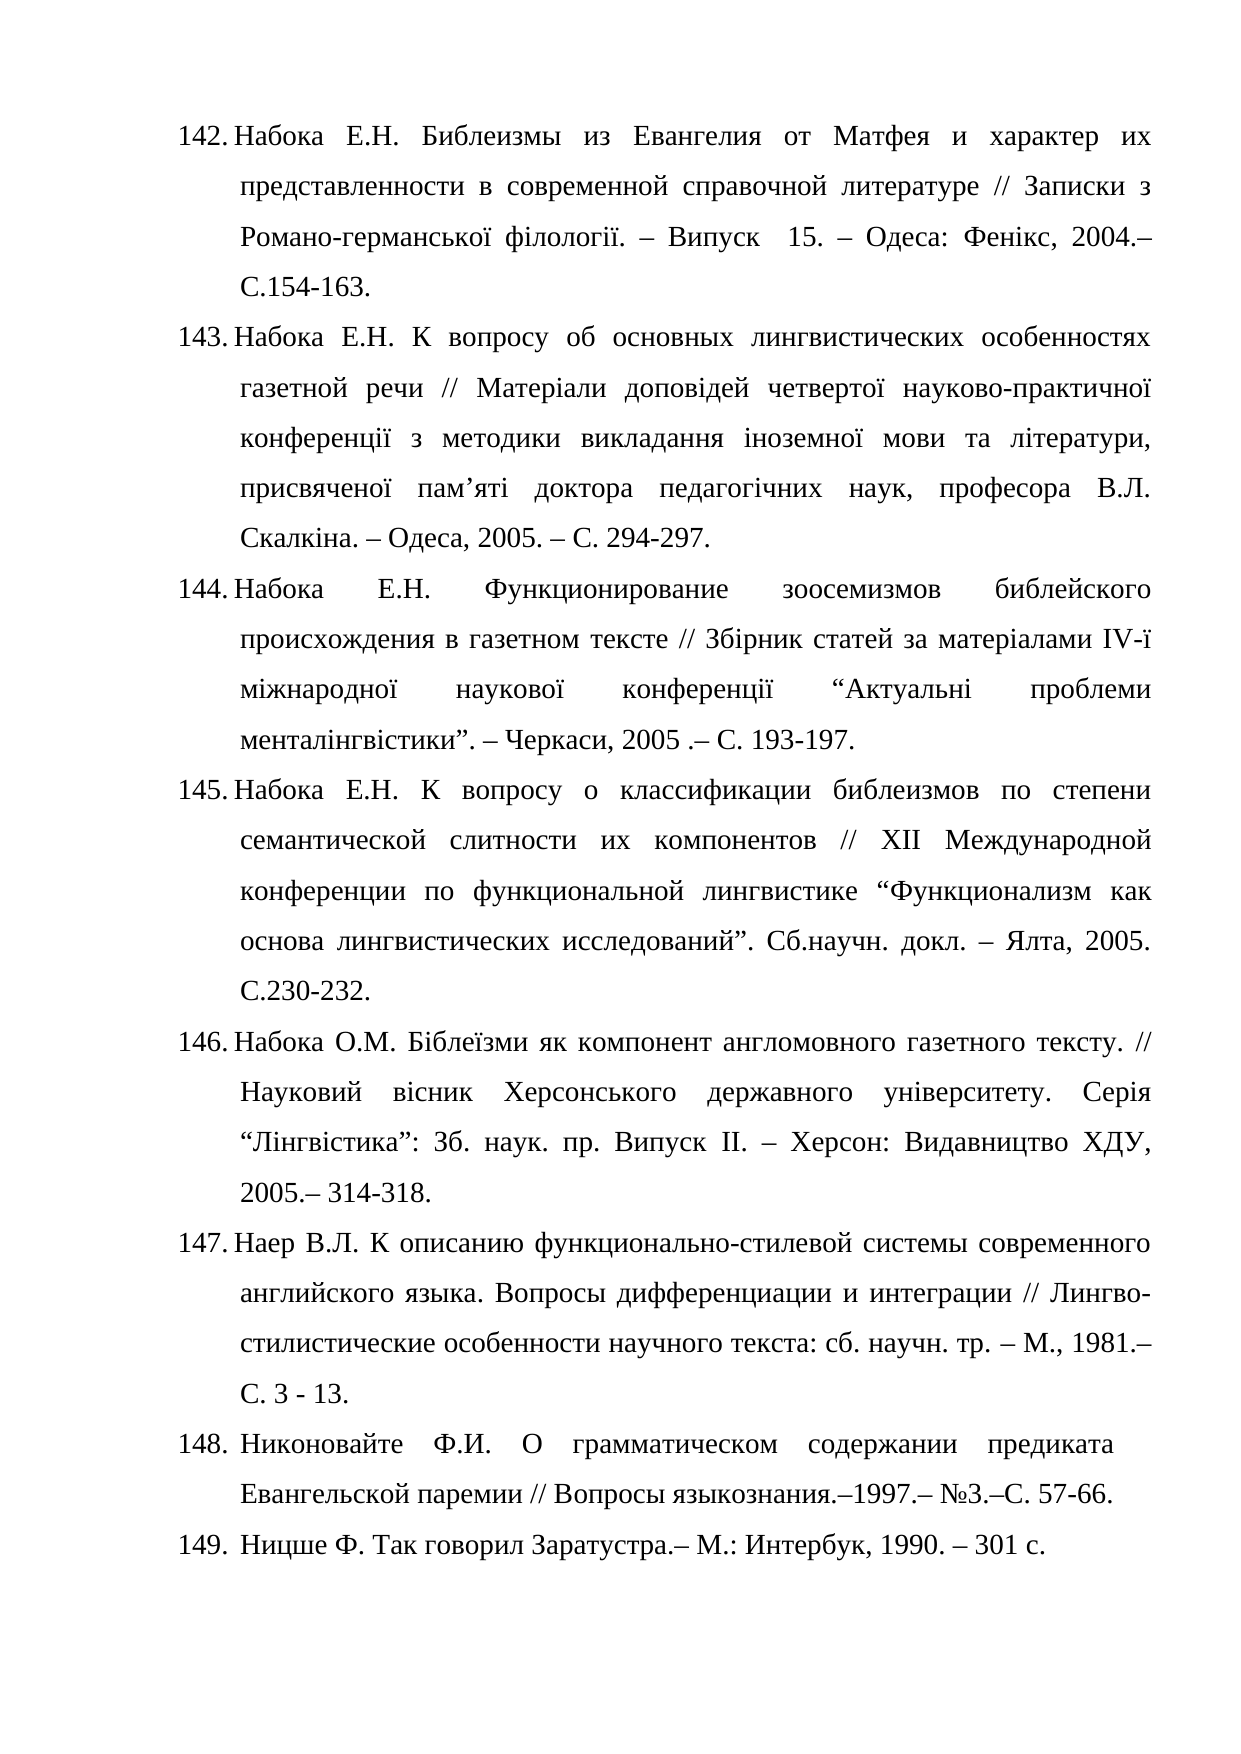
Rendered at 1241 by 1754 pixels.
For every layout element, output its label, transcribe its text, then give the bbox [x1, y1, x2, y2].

list Ницше Ф. Так говорил Заратустра.– М.: Интербук, 1990. – 301 с. [177, 1527, 1152, 1560]
list Набока Е.Н. К вопросу о классификации библеизмов по степени семантической слитности их компонентов // XII Международной конференции по функциональной лингвистике “Функционализм как основа лингвистических исследований”. Сб.научн. докл. – Ялта, 2005. С.230-232. [177, 772, 1152, 1007]
list Никоновайте Ф.И. О грамматическом содержании предиката Евангельской паремии // Вопросы языкознания.–1997.– №3.–С. 57-66. [177, 1426, 1114, 1510]
list Набока О.М. Біблеїзми як компонент англомовного газетного тексту. // Науковий вісник Херсонського державного університету. Серія “Лінгвістика”: Зб. наук. пр. Випуск II. – Херсон: Видавництво ХДУ, 2005.– 314-318. [177, 1024, 1152, 1208]
list Набока Е.Н. Библеизмы из Eвангелия от Матфея и характер их представленности в современной справочной литературе // Записки з Романо-германської філології. – Випуск 15. – Одеса: Фенікс, 2004.–С.154-163. [177, 118, 1152, 303]
list Набока Е.Н. К вопросу об основных лингвистических особенностях газетной речи // Матеріали доповідей четвертої науково-практичної конференції з методики викладання іноземної мови та літератури, присвяченої пам’яті доктора педагогічних наук, професора В.Л. Скалкіна. – Одеса, 2005. – С. 294-297. [177, 319, 1152, 554]
list Наер В.Л. К описанию функционально-стилевой системы современного английского языка. Вопросы дифференциации и интеграции // Лингво-стилистические особенности научного текста: сб. научн. тр. – М., 1981.–С. 3 - 13. [177, 1225, 1152, 1409]
list Набока Е.Н. Функционирование зоосемизмов библейского происхождения в газетном тексте // Збірник статей за матеріалами IV-ї міжнародної наукової конференції “Актуальні проблеми менталінгвістики”. – Черкаси, 2005 .– С. 193-197. [177, 571, 1152, 755]
